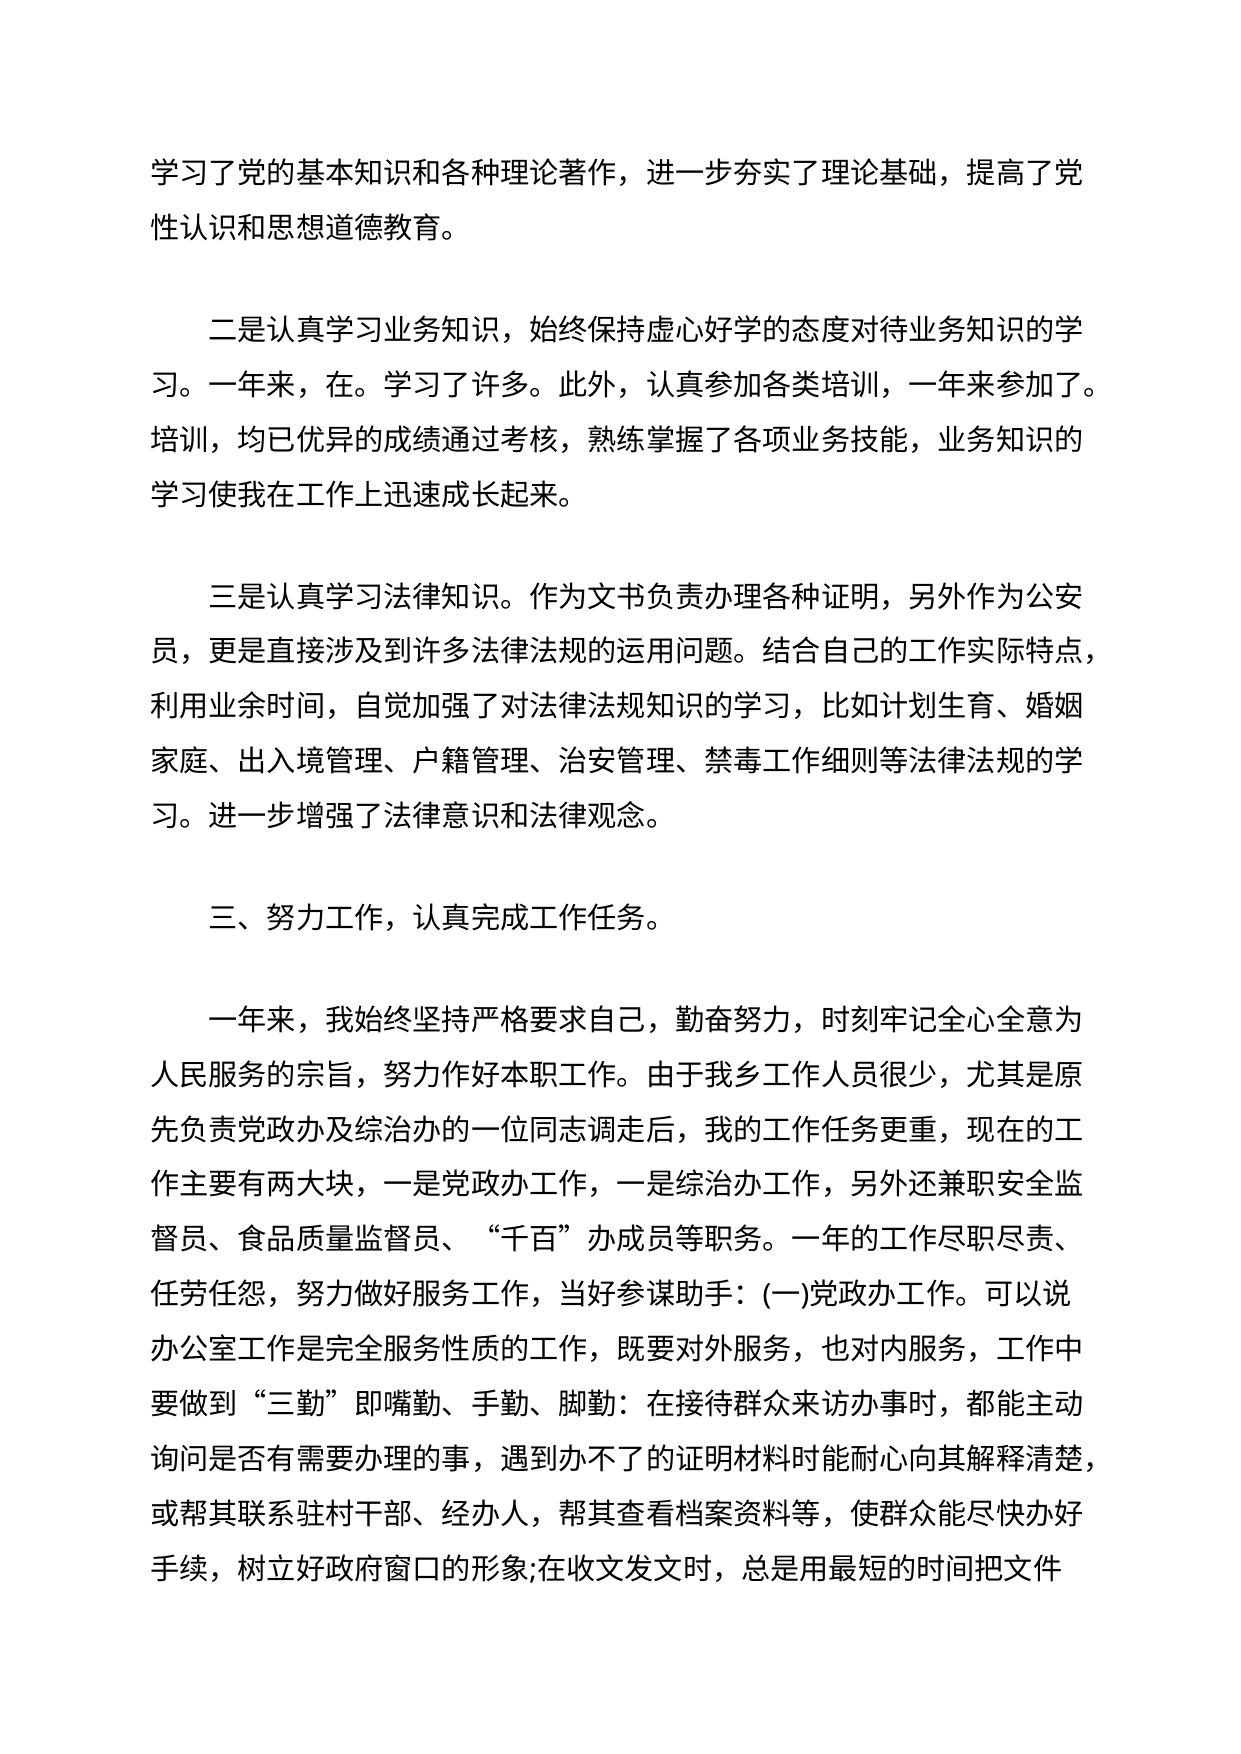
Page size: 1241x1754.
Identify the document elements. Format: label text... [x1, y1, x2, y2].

text 三是认真学习法律知识。作为文书负责办理各种证明，另外作为公安员，更是直接涉及到许多法律法规的运用问题。结合自己的工作实际特点，利用业余时间，自觉加强了对法律法规知识的学习，比如计划生育、婚姻家庭、出入境管理、户籍管理、治安管理、禁毒工作细则等法律法规的学习。进一步增强了法律意识和法律观念。 [150, 573, 1090, 835]
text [150, 150, 1090, 247]
text 二是认真学习业务知识，始终保持虚心好学的态度对待业务知识的学习。一年来，在。学习了许多。此外，认真参加各类培训，一年来参加了。培训，均已优异的成绩通过考核，熟练掌握了各项业务技能，业务知识的学习使我在工作上迅速成长起来。 [150, 307, 1090, 514]
text 三、努力工作，认真完成工作任务。 [150, 894, 1090, 937]
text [150, 996, 1090, 1588]
